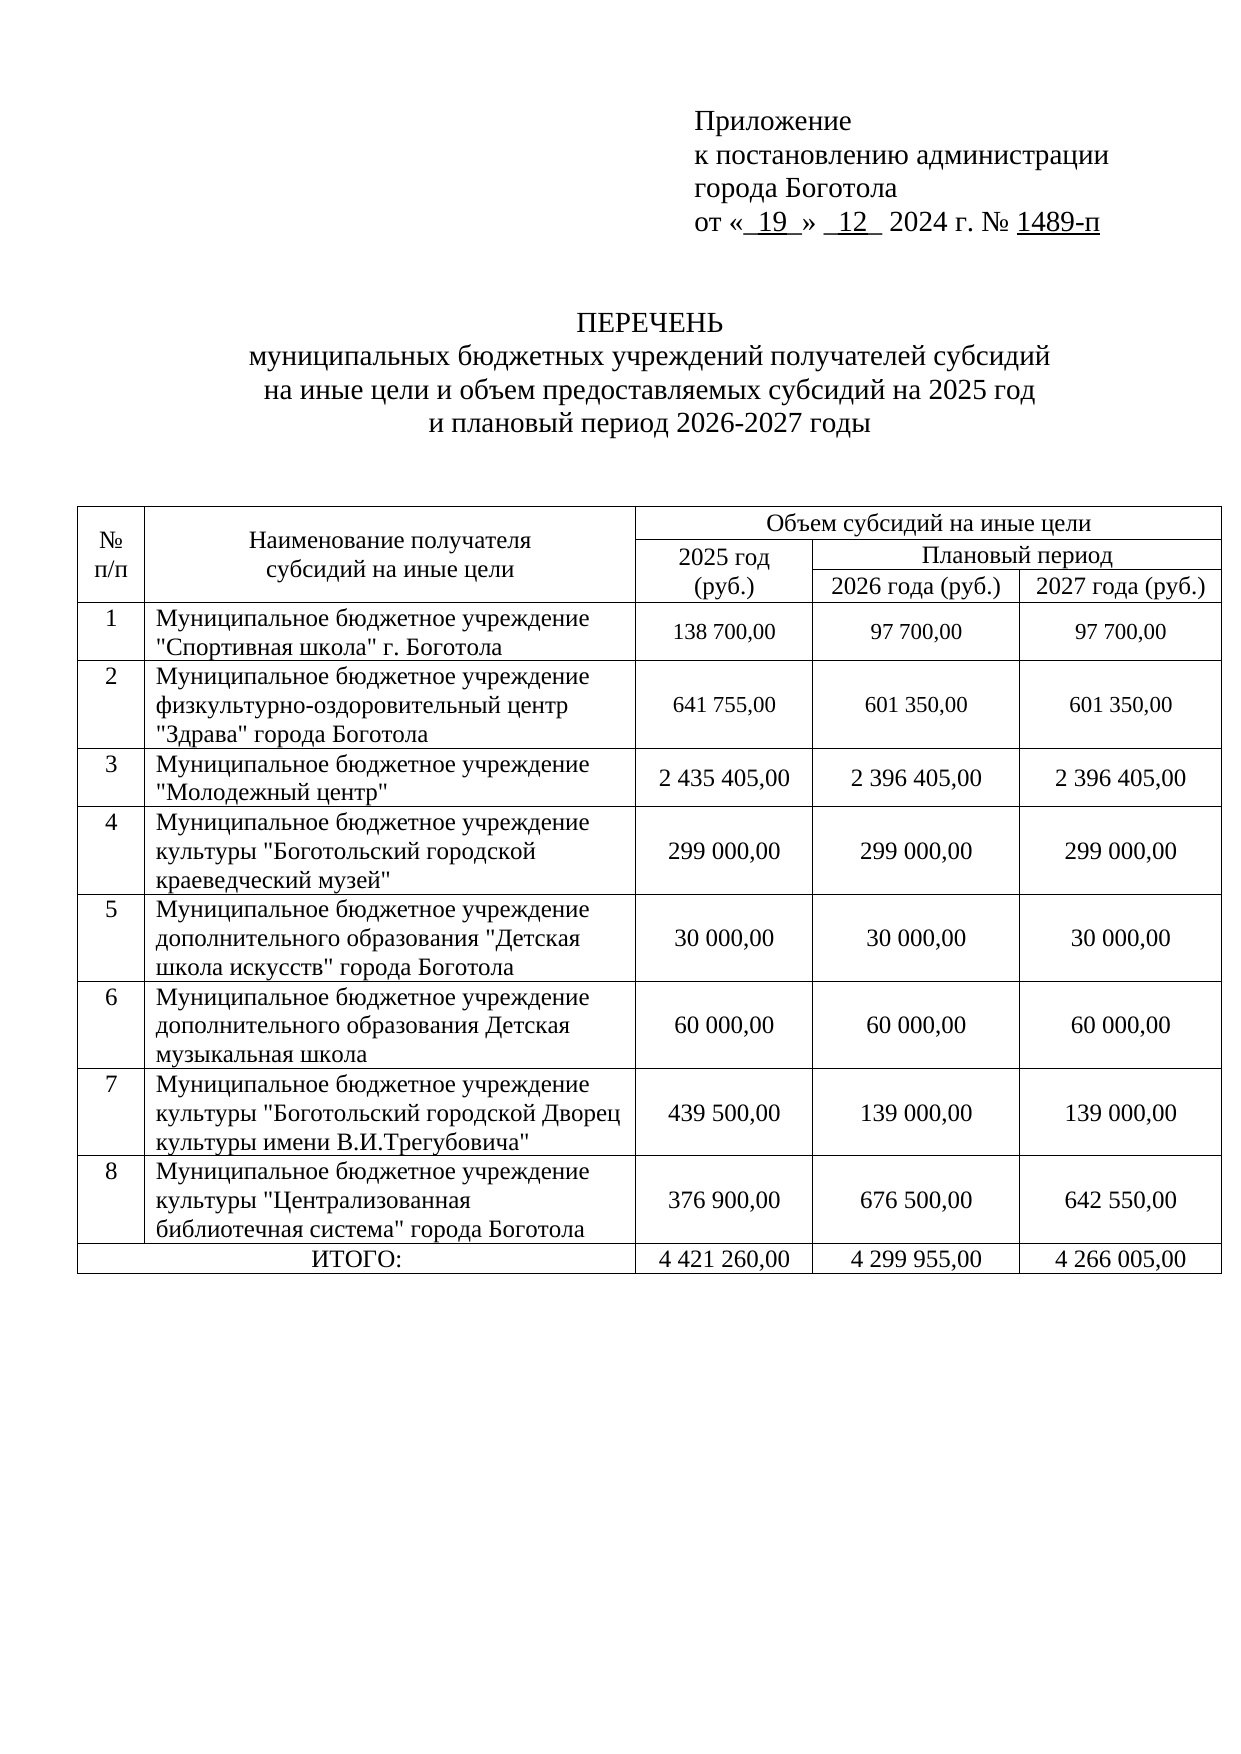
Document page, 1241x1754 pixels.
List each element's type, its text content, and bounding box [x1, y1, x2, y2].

table_cell Муниципальное бюджетное учреждение дополнительного образования "Детская школа искусств" города Боготола [145, 895, 635, 981]
table_cell 299 000,00 [813, 807, 1019, 893]
text муниципальных бюджетных учреждений получателей субсидий [177, 338, 1122, 372]
table_cell 30 000,00 [813, 895, 1019, 981]
table_header № п/п [78, 507, 144, 602]
text города Боготола [177, 171, 1122, 204]
table_cell 4 [78, 807, 144, 893]
table_cell 641 755,00 [636, 661, 812, 748]
table_cell 2027 года (руб.) [1020, 570, 1221, 602]
table_cell 376 900,00 [636, 1156, 812, 1243]
table_cell 2 396 405,00 [1020, 749, 1221, 806]
table_cell 3 [78, 749, 144, 806]
table_cell ИТОГО: [78, 1244, 635, 1272]
table_cell Муниципальное бюджетное учреждение культуры "Централизованная библиотечная система" города Боготола [145, 1156, 635, 1243]
table_cell 1 [78, 603, 144, 660]
table_cell 5 [78, 895, 144, 981]
table_cell Муниципальное бюджетное учреждение "Спортивная школа" г. Боготола [145, 603, 635, 660]
text к постановлению администрации [177, 137, 1122, 171]
table_cell 97 700,00 [813, 603, 1019, 660]
table_cell 97 700,00 [1020, 603, 1221, 660]
table_cell 439 500,00 [636, 1069, 812, 1155]
table_cell 60 000,00 [1020, 982, 1221, 1068]
table_cell 30 000,00 [1020, 895, 1221, 981]
table_cell 2 396 405,00 [813, 749, 1019, 806]
table_header Наименование получателя субсидий на иные цели [145, 507, 635, 602]
table_cell 7 [78, 1069, 144, 1155]
table_header Объем субсидий на иные цели [636, 507, 1221, 539]
table_cell 60 000,00 [813, 982, 1019, 1068]
table_cell 4 266 005,00 [1020, 1244, 1221, 1272]
table_cell 601 350,00 [1020, 661, 1221, 748]
table_cell Муниципальное бюджетное учреждение дополнительного образования Детская музыкальная школа [145, 982, 635, 1068]
table_cell Муниципальное бюджетное учреждение "Молодежный центр" [145, 749, 635, 806]
table_cell 2 435 405,00 [636, 749, 812, 806]
table_cell 4 299 955,00 [813, 1244, 1019, 1272]
table_cell 4 421 260,00 [636, 1244, 812, 1272]
table_cell 138 700,00 [636, 603, 812, 660]
text на иные цели и объем предоставляемых субсидий на 2025 год [177, 372, 1122, 405]
table_cell 139 000,00 [1020, 1069, 1221, 1155]
table_cell 60 000,00 [636, 982, 812, 1068]
table_cell 6 [78, 982, 144, 1068]
table_cell 2025 год (руб.) [636, 540, 812, 602]
table_cell 8 [78, 1156, 144, 1243]
text и плановый период 2026-2027 годы [177, 405, 1122, 439]
table_cell Муниципальное бюджетное учреждение физкультурно-оздоровительный центр "Здрава" города Боготола [145, 661, 635, 748]
table_cell Муниципальное бюджетное учреждение культуры "Боготольский городской Дворец культуры имени В.И.Трегубовича" [145, 1069, 635, 1155]
text ПЕРЕЧЕНЬ [177, 305, 1122, 338]
table_cell 30 000,00 [636, 895, 812, 981]
table_cell 676 500,00 [813, 1156, 1019, 1243]
table_cell 2 [78, 661, 144, 748]
table_cell 2026 года (руб.) [813, 570, 1019, 602]
table_cell Плановый период [813, 540, 1221, 569]
table_cell 299 000,00 [636, 807, 812, 893]
text Приложение [177, 103, 1122, 137]
table_cell 642 550,00 [1020, 1156, 1221, 1243]
text от «_19_» _12_ 2024 г. № 1489-п [177, 204, 1122, 238]
table_cell Муниципальное бюджетное учреждение культуры "Боготольский городской краеведческий музей" [145, 807, 635, 893]
table_cell 139 000,00 [813, 1069, 1019, 1155]
table_cell 299 000,00 [1020, 807, 1221, 893]
table_cell 601 350,00 [813, 661, 1019, 748]
